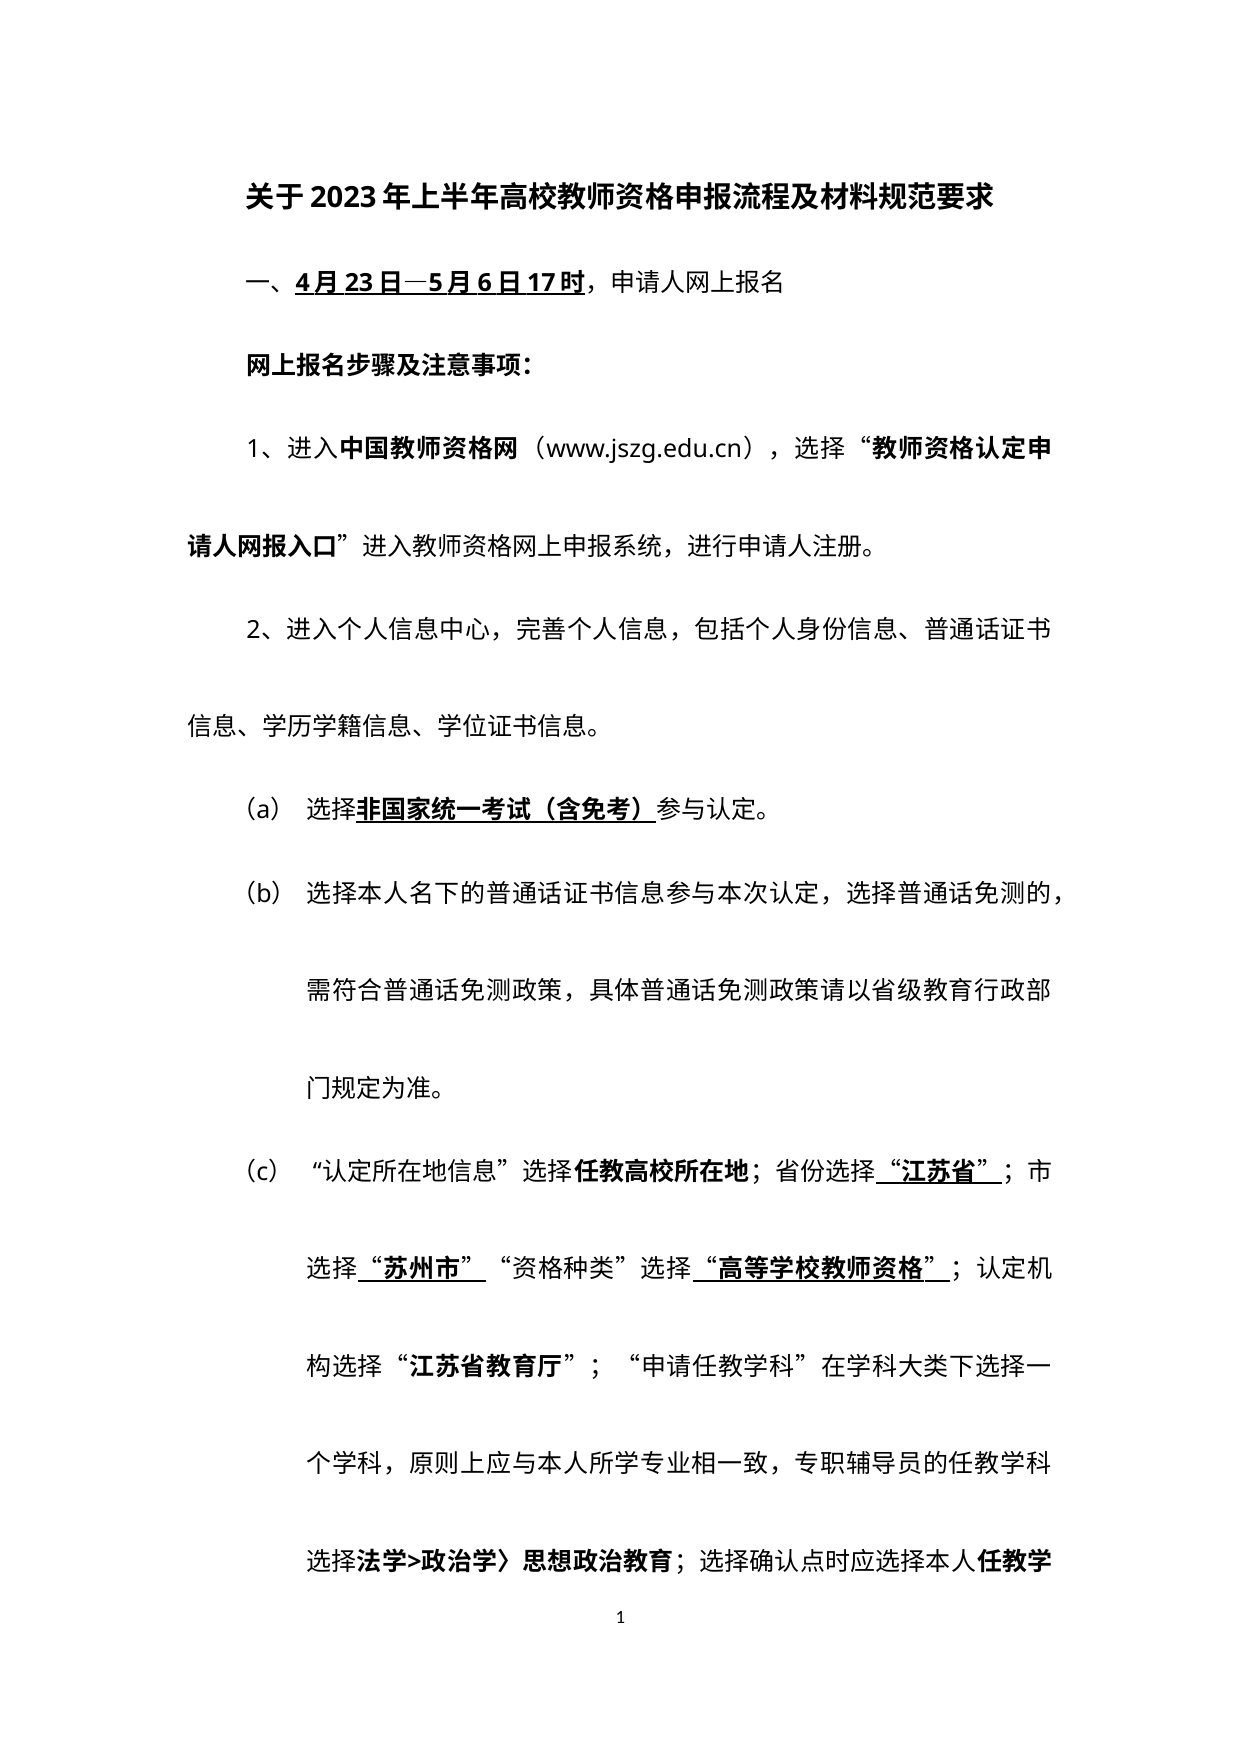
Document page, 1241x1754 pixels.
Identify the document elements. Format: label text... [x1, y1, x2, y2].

list 选择本人名下的普通话证书信息参与本次认定，选择普通话免测的，需符合普通话免测政策，具体普通话免测政策请以省级教育行政部门规定为准。 [231, 859, 1053, 1119]
text 2、进入个人信息中心，完善个人信息，包括个人身份信息、普通话证书信息、学历学籍信息、学位证书信息。 [187, 595, 1053, 757]
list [231, 1137, 1053, 1592]
text 一、4月23日—5月6日17时，申请人网上报名 [187, 248, 1053, 313]
text 1、进入中国教师资格网（www.jszg.edu.cn），选择“教师资格认定申请人网报入口”进入教师资格网上申报系统，进行申请人注册。 [187, 414, 1053, 577]
text 关于2023年上半年高校教师资格申报流程及材料规范要求 [187, 162, 1053, 227]
text 网上报名步骤及注意事项： [187, 331, 1053, 396]
list 选择非国家统一考试（含免考）参与认定。 [231, 776, 1053, 841]
